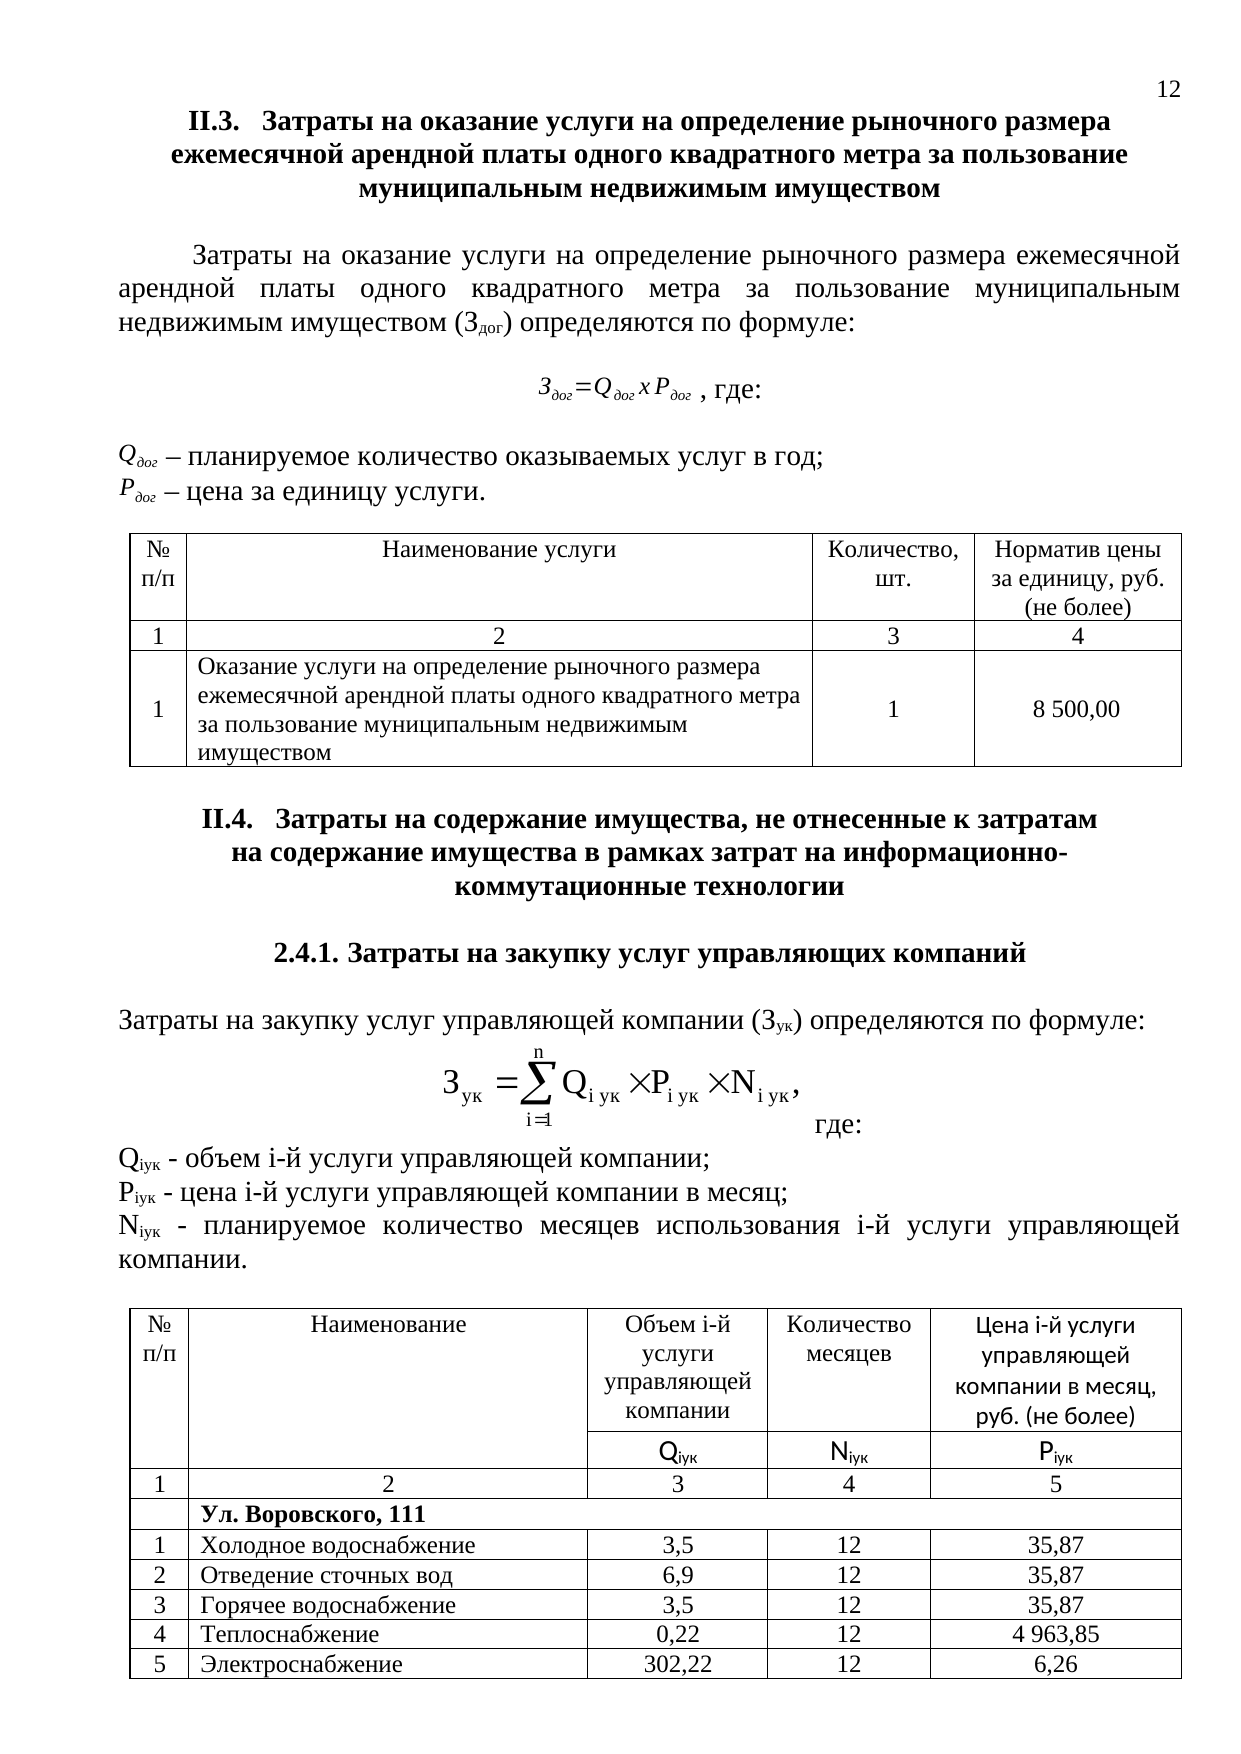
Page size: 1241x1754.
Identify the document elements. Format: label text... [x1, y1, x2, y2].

list на содержание имущества в рамках затрат на информационно-коммутационные технологии [118, 834, 1181, 901]
table_cell 5 [931, 1469, 1181, 1497]
table_cell 1 [813, 651, 974, 766]
text Затраты на оказание услуги на определение рыночного размера ежемесячной арендной платы одного квадратного метра за пользование муниципальным недвижимым имуществом (Здог) определяются по формуле: [118, 237, 1181, 337]
table_header № п/п [131, 1309, 188, 1468]
table_cell 1 [131, 621, 186, 650]
list Затраты на оказание услуги на определение рыночного размера ежемесячной арендной платы одного квадратного метра за пользование муниципальным недвижимым имуществом [118, 103, 1181, 203]
list Затраты на содержание имущества, не отнесенные к затратам [118, 801, 1181, 834]
text где: [118, 1036, 1181, 1140]
table_cell Оказание услуги на определение рыночного размера ежемесячной арендной платы одного квадратного метра за пользование муниципальным недвижимым имуществом [187, 651, 812, 766]
table_header Количество месяцев [768, 1309, 930, 1431]
table_cell 12 [768, 1649, 930, 1678]
table_cell 0,22 [588, 1620, 767, 1648]
table_cell 1 [131, 1530, 188, 1559]
table_header № п/п [131, 534, 186, 620]
text Piук - цена i-й услуги управляющей компании в месяц; [118, 1174, 1181, 1207]
table_cell 1 [131, 1469, 188, 1497]
table_cell 35,87 [931, 1530, 1181, 1559]
table_cell 2 [189, 1469, 587, 1497]
table_cell 3 [813, 621, 974, 650]
text , где: [118, 371, 1181, 405]
table_cell 8 500,00 [975, 651, 1181, 766]
table_cell 6,9 [588, 1560, 767, 1589]
table_cell 12 [768, 1560, 930, 1589]
table_cell Электроснабжение [189, 1649, 587, 1678]
table_cell 12 [768, 1590, 930, 1618]
table_header Количество, шт. [813, 534, 974, 620]
table_cell 3 [588, 1469, 767, 1497]
table_cell 12 [768, 1620, 930, 1648]
table_cell 12 [768, 1530, 930, 1559]
text Qiук - объем i-й услуги управляющей компании; [118, 1140, 1181, 1174]
table_cell 4 963,85 [931, 1620, 1181, 1648]
table_cell Холодное водоснабжение [189, 1530, 587, 1559]
table_cell 3,5 [588, 1590, 767, 1618]
table_cell Niук [768, 1432, 930, 1468]
table_header Норматив цены за единицу, руб. (не более) [975, 534, 1181, 620]
table_cell Qiук [588, 1432, 767, 1468]
table_cell 1 [131, 651, 186, 766]
table_cell 35,87 [931, 1590, 1181, 1618]
table_header Объем i-й услуги управляющей компании [588, 1309, 767, 1431]
table_header Наименование [189, 1309, 587, 1468]
table_cell 6,26 [931, 1649, 1181, 1678]
table_cell Отведение сточных вод [189, 1560, 587, 1589]
table_cell Теплоснабжение [189, 1620, 587, 1648]
text Niук - планируемое количество месяцев использования i-й услуги управляющей компании. [118, 1207, 1181, 1274]
table_cell Ул. Воровского, 111 [189, 1499, 1181, 1529]
text Затраты на закупку услуг управляющей компании (Зук) определяются по формуле: [118, 1002, 1181, 1036]
table_header Наименование услуги [187, 534, 812, 620]
table_cell 302,22 [588, 1649, 767, 1678]
table_cell 2 [131, 1560, 188, 1589]
table_cell 3,5 [588, 1530, 767, 1559]
table_header Цена i-й услуги управляющей компании в месяц, руб. (не более) [931, 1309, 1181, 1431]
table_cell 5 [131, 1649, 188, 1678]
table_cell 4 [768, 1469, 930, 1497]
table_cell [131, 1499, 188, 1529]
table_cell 4 [131, 1620, 188, 1648]
table_cell Piук [931, 1432, 1181, 1468]
table_cell Горячее водоснабжение [189, 1590, 587, 1618]
text – планируемое количество оказываемых услуг в год; [118, 438, 1181, 473]
text 2.4.1. Затраты на закупку услуг управляющих компаний [118, 935, 1181, 968]
table_cell 35,87 [931, 1560, 1181, 1589]
table_cell 4 [975, 621, 1181, 650]
text – цена за единицу услуги. [118, 473, 1181, 507]
table_cell 3 [131, 1590, 188, 1618]
table_cell 2 [187, 621, 812, 650]
